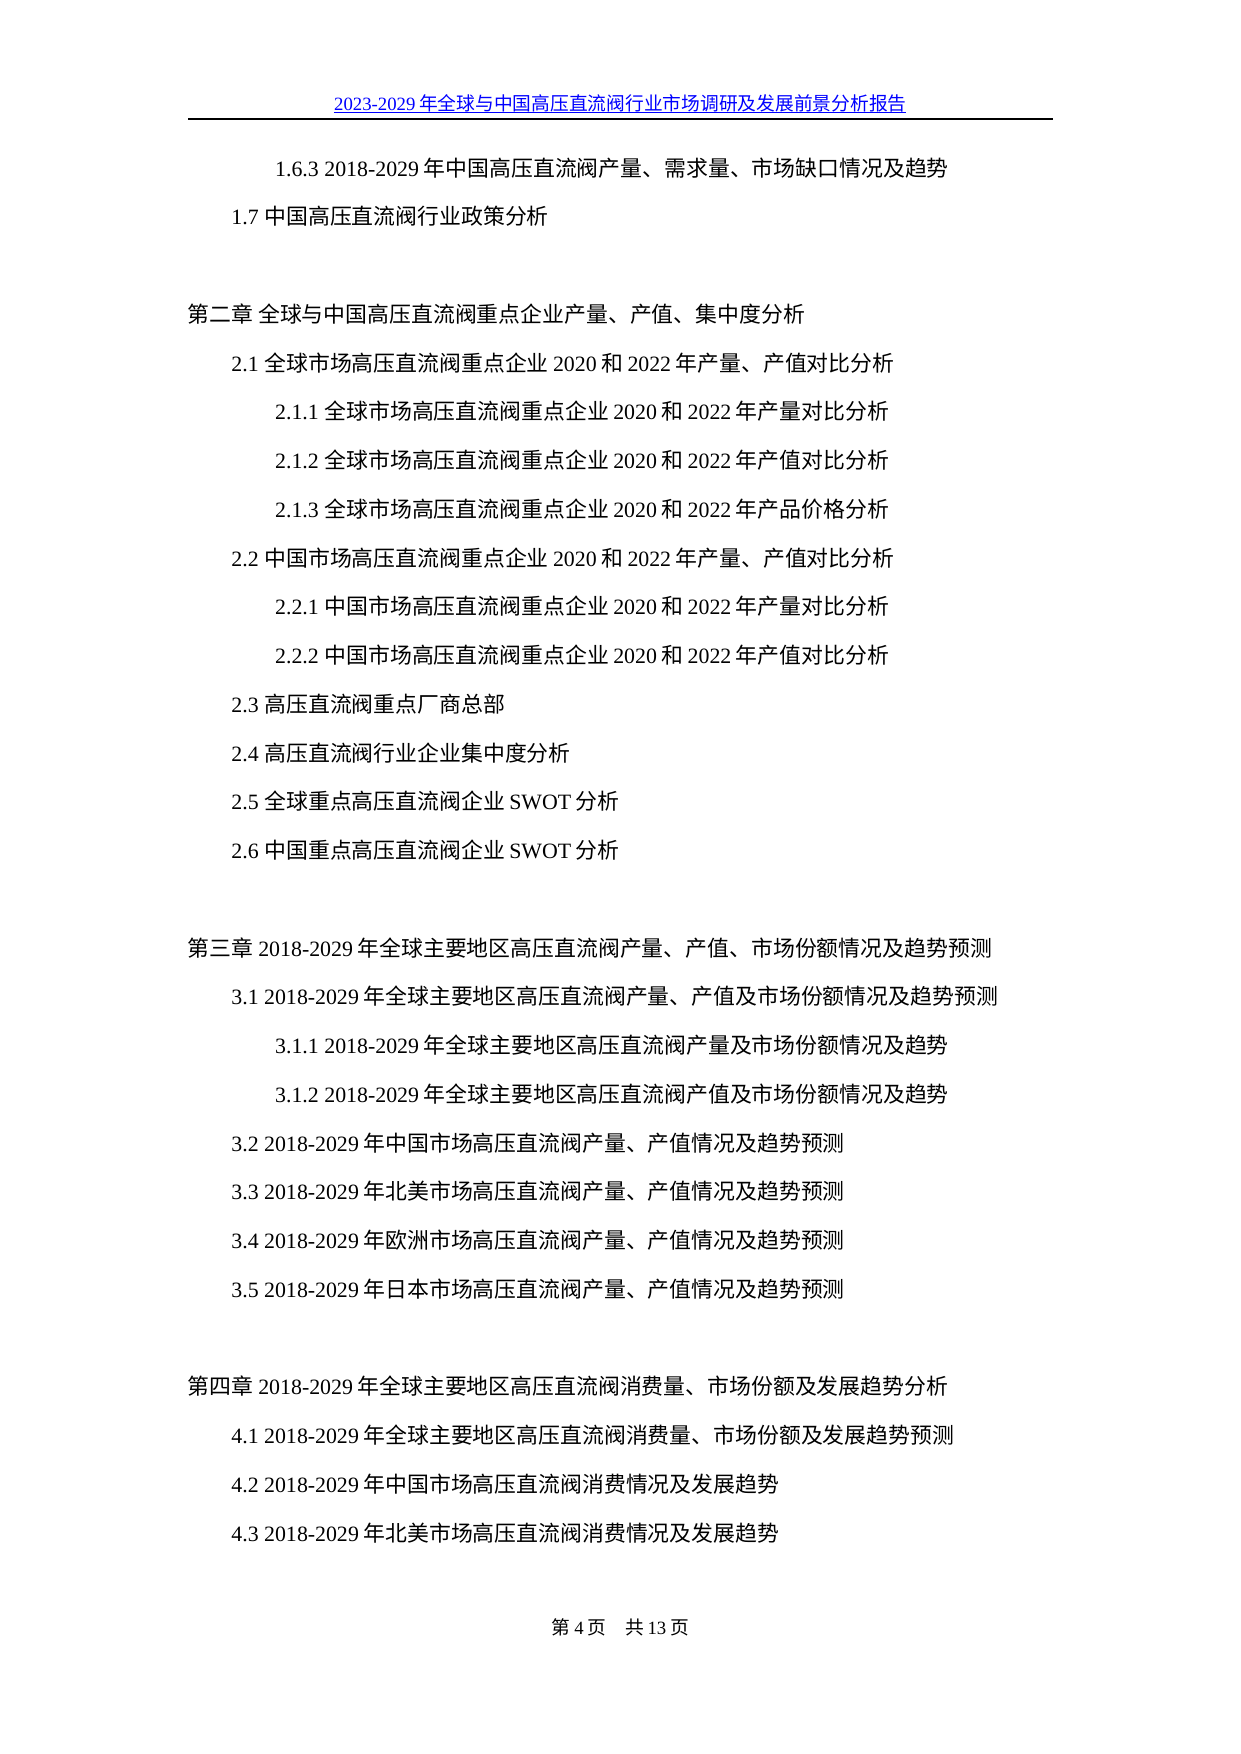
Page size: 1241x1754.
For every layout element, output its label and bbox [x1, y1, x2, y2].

text [187, 150, 1053, 1548]
